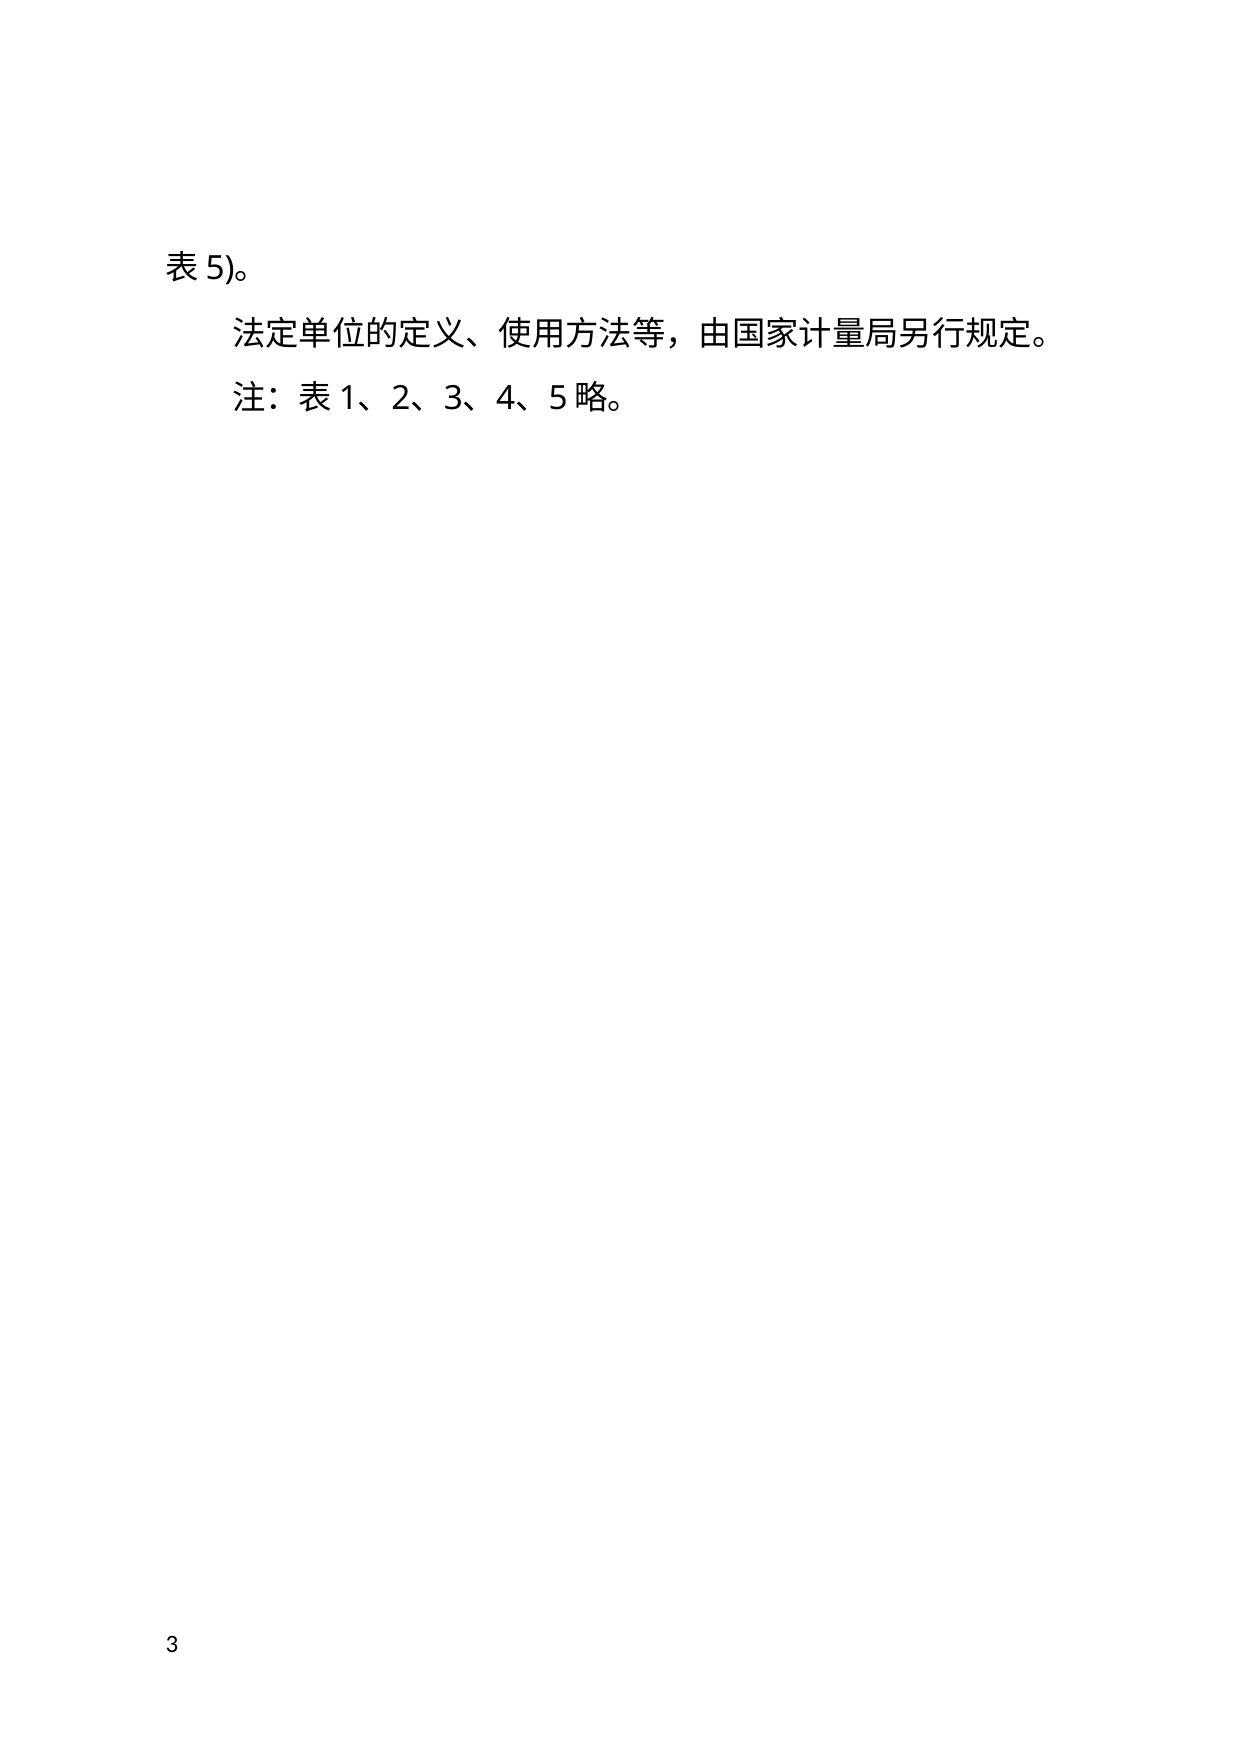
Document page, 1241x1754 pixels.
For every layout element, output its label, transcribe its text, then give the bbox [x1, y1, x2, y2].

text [165, 233, 1087, 298]
text 法定单位的定义、使用方法等，由国家计量局另行规定。 [165, 298, 1087, 363]
text 注：表1、2、3、4、5略。 [165, 363, 1087, 428]
